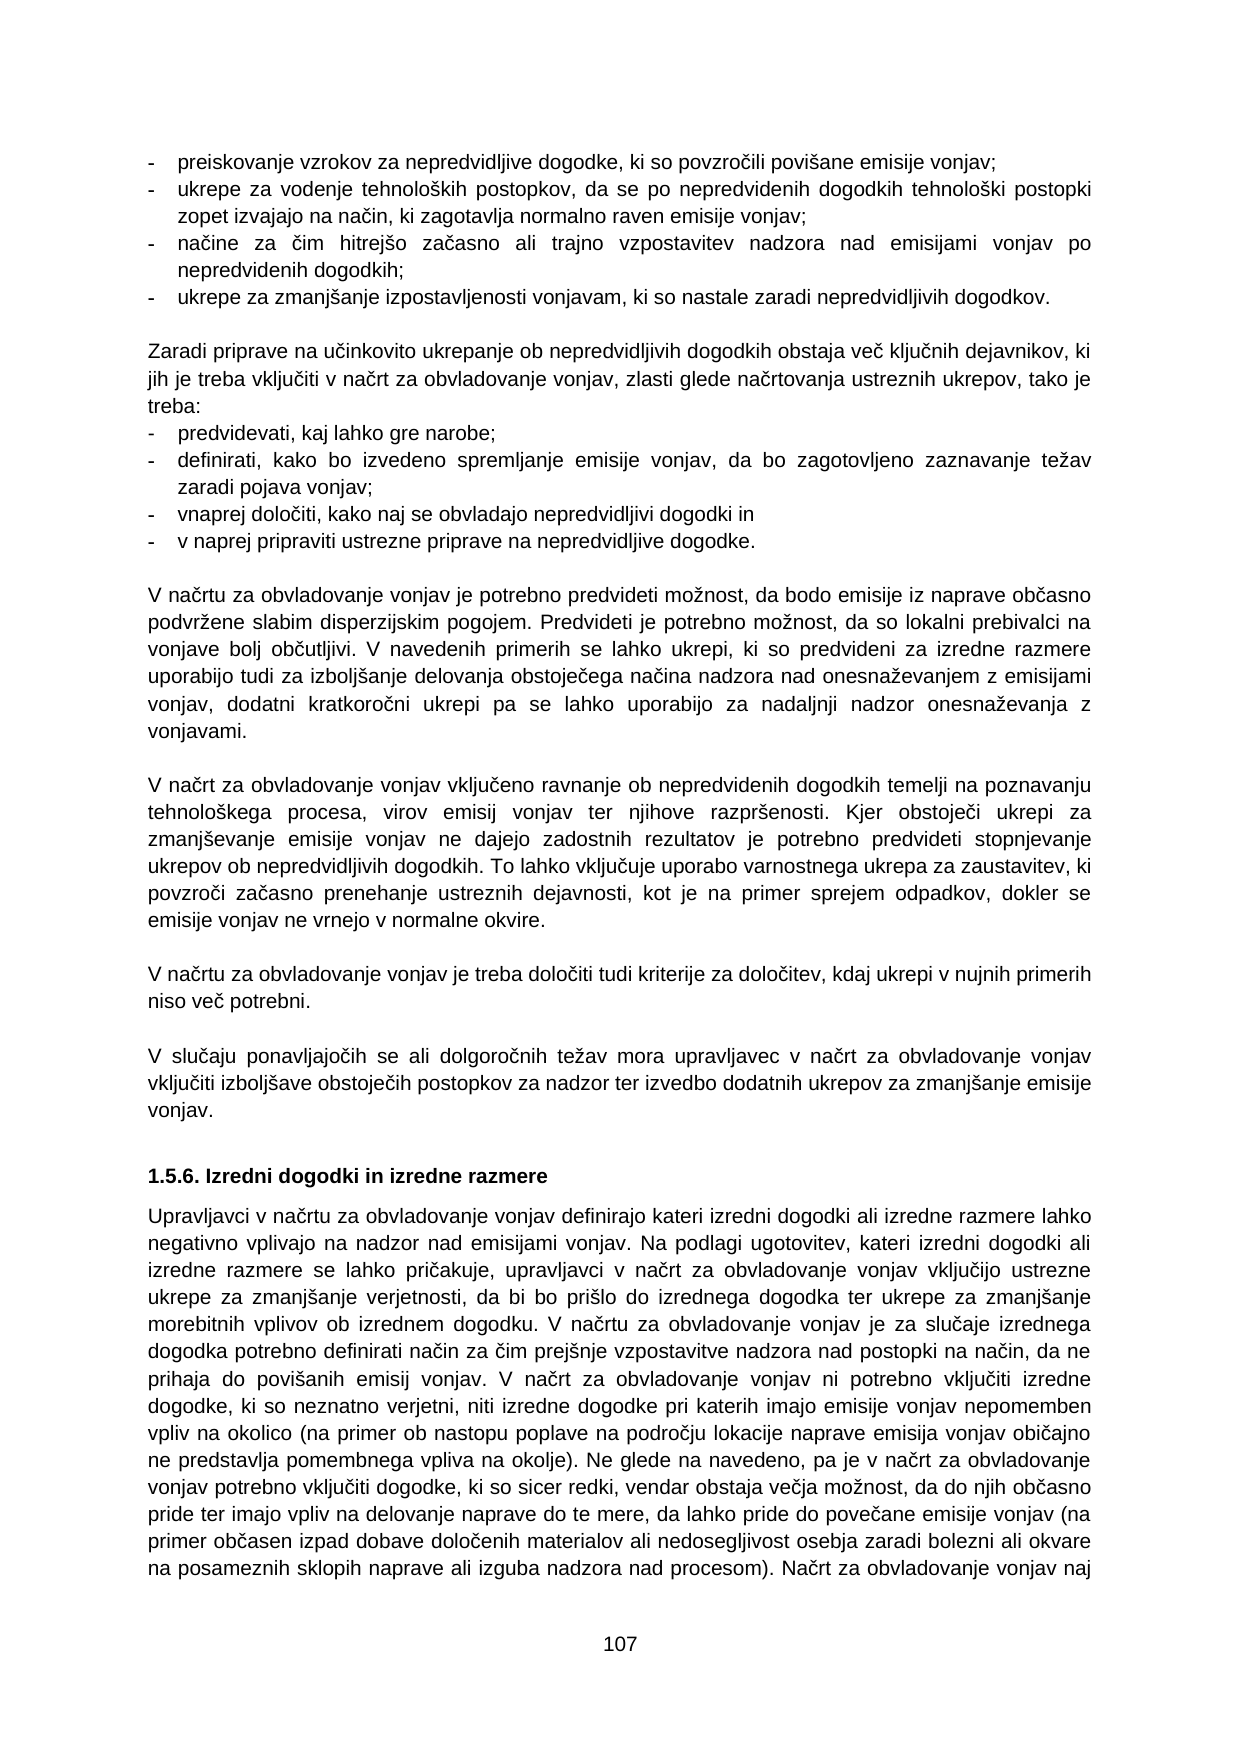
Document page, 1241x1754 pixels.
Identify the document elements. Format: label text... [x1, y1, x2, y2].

list ukrepe za vodenje tehnoloških postopkov, da se po nepredvidenih dogodkih tehnološki postopki zopet izvajajo na način, ki zagotavlja normalno raven emisije vonjav; [148, 175, 1093, 229]
text V slučaju ponavljajočih se ali dolgoročnih težav mora upravljavec v načrt za obvladovanje vonjav vključiti izboljšave obstoječih postopkov za nadzor ter izvedbo dodatnih ukrepov za zmanjšanje emisije vonjav. [148, 1041, 1093, 1123]
text 1.5.6. Izredni dogodki in izredne razmere [148, 1162, 1093, 1189]
text Zaradi priprave na učinkovito ukrepanje ob nepredvidljivih dogodkih obstaja več ključnih dejavnikov, ki jih je treba vključiti v načrt za obvladovanje vonjav, zlasti glede načrtovanja ustreznih ukrepov, tako je treba: [148, 337, 1093, 418]
list definirati, kako bo izvedeno spremljanje emisije vonjav, da bo zagotovljeno zaznavanje težav zaradi pojava vonjav; [148, 446, 1093, 500]
list preiskovanje vzrokov za nepredvidljive dogodke, ki so povzročili povišane emisije vonjav; [148, 148, 1093, 175]
list načine za čim hitrejšo začasno ali trajno vzpostavitev nadzora nad emisijami vonjav po nepredvidenih dogodkih; [148, 229, 1093, 283]
list vnaprej določiti, kako naj se obvladajo nepredvidljivi dogodki in [148, 500, 1093, 527]
text V načrt za obvladovanje vonjav vključeno ravnanje ob nepredvidenih dogodkih temelji na poznavanju tehnološkega procesa, virov emisij vonjav ter njihove razpršenosti. Kjer obstoječi ukrepi za zmanjševanje emisije vonjav ne dajejo zadostnih rezultatov je potrebno predvideti stopnjevanje ukrepov ob nepredvidljivih dogodkih. To lahko vključuje uporabo varnostnega ukrepa za zaustavitev, ki povzroči začasno prenehanje ustreznih dejavnosti, kot je na primer sprejem odpadkov, dokler se emisije vonjav ne vrnejo v normalne okvire. [148, 771, 1093, 933]
list ukrepe za zmanjšanje izpostavljenosti vonjavam, ki so nastale zaradi nepredvidljivih dogodkov. [148, 283, 1093, 310]
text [148, 1202, 1093, 1581]
text V načrtu za obvladovanje vonjav je treba določiti tudi kriterije za določitev, kdaj ukrepi v nujnih primerih niso več potrebni. [148, 960, 1093, 1014]
text V načrtu za obvladovanje vonjav je potrebno predvideti možnost, da bodo emisije iz naprave občasno podvržene slabim disperzijskim pogojem. Predvideti je potrebno možnost, da so lokalni prebivalci na vonjave bolj občutljivi. V navedenih primerih se lahko ukrepi, ki so predvideni za izredne razmere uporabijo tudi za izboljšanje delovanja obstoječega načina nadzora nad onesnaževanjem z emisijami vonjav, dodatni kratkoročni ukrepi pa se lahko uporabijo za nadaljnji nadzor onesnaževanja z vonjavami. [148, 581, 1093, 743]
text - predvidevati, kaj lahko gre narobe; [148, 418, 1093, 446]
list v naprej pripraviti ustrezne priprave na nepredvidljive dogodke. [148, 527, 1093, 554]
